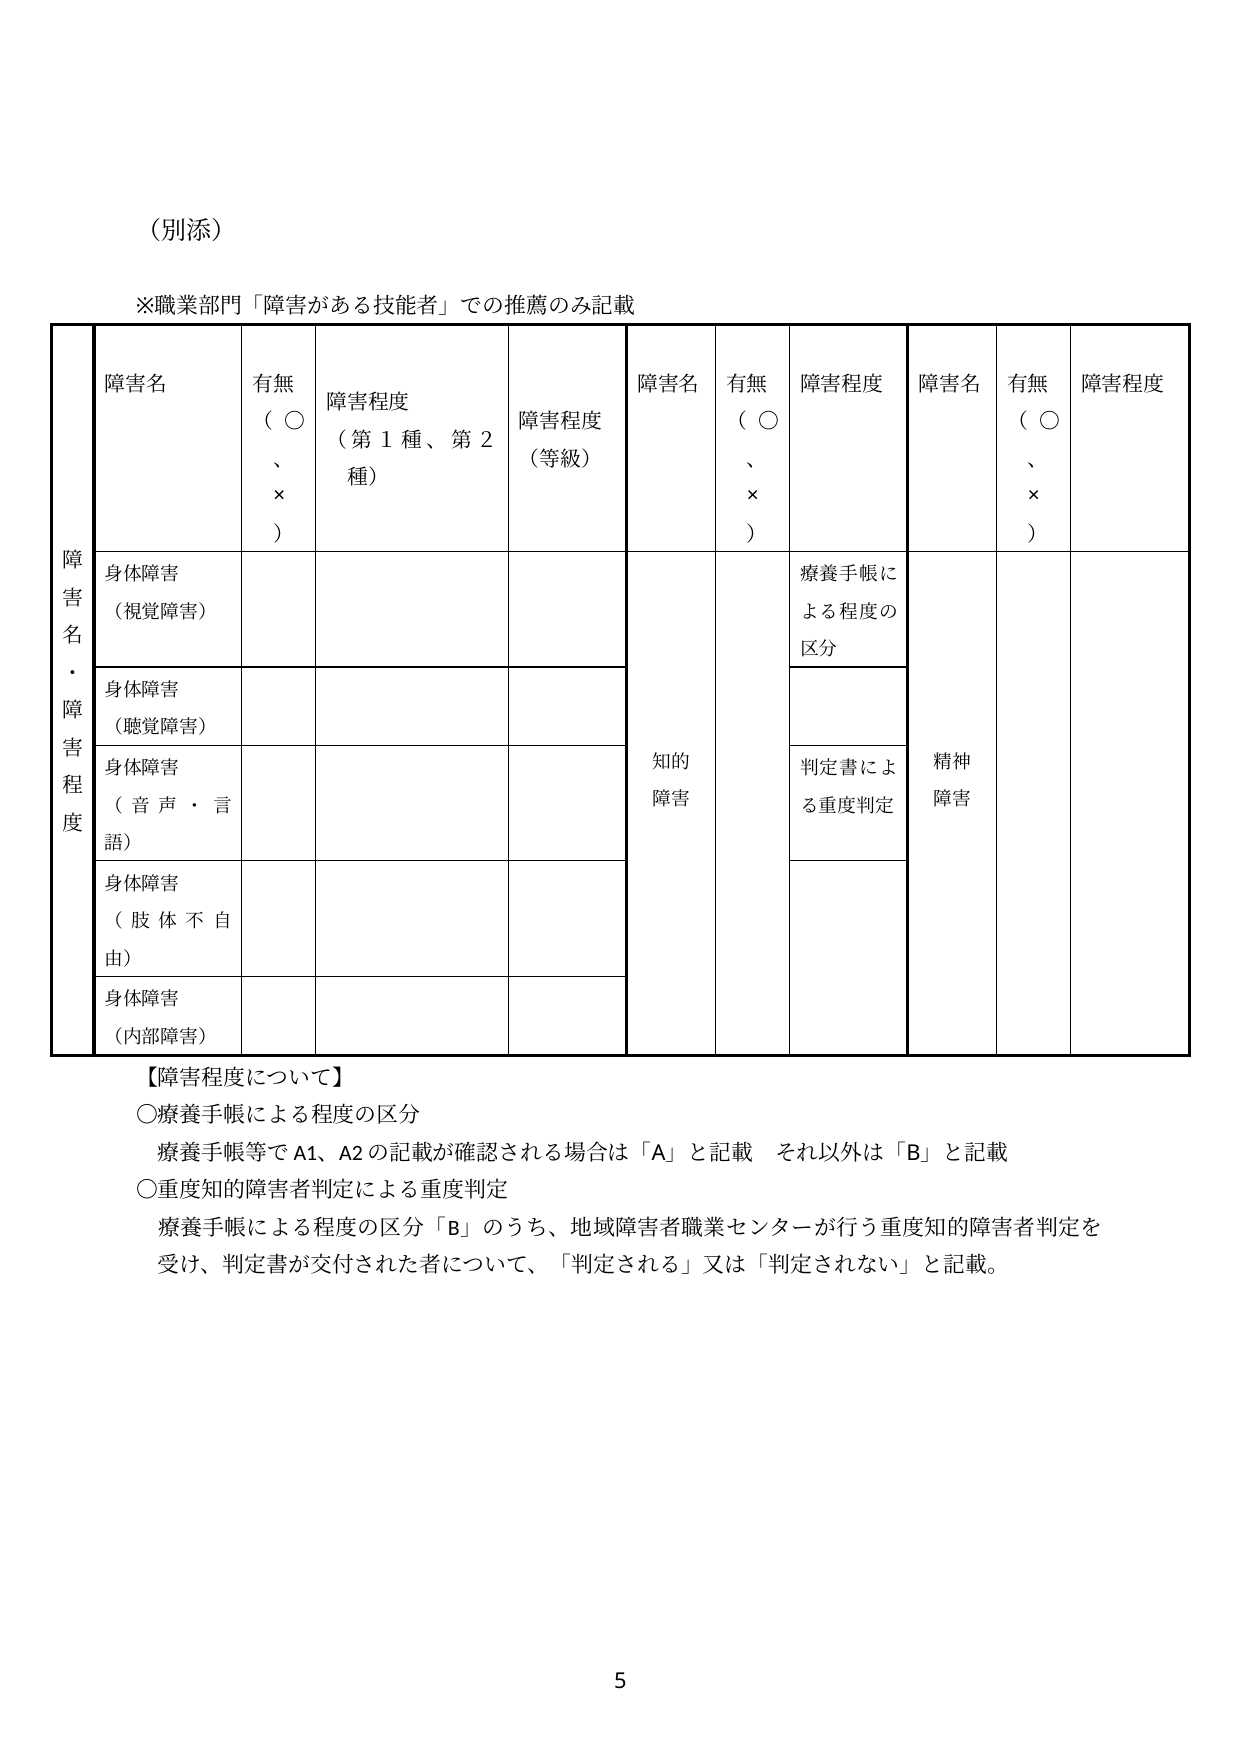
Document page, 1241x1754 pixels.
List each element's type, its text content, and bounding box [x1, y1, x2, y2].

table_header 有無 （〇、×） [997, 326, 1070, 551]
table_cell [509, 746, 625, 860]
table_cell [242, 668, 315, 744]
table_cell 身体障害 （視覚障害） [96, 552, 241, 666]
text （別添） [136, 210, 1104, 248]
text 【障害程度について】 [136, 1057, 1104, 1094]
table_header 障害名 [909, 326, 996, 551]
table_cell [242, 552, 315, 666]
text 療養手帳等でA1、A2の記載が確認される場合は「A」と記載 それ以外は「B」と記載 [136, 1132, 1104, 1169]
table_header 有無 （〇、×） [716, 326, 789, 551]
table_cell 身体障害 （内部障害） [96, 977, 241, 1054]
table_header 有無 （〇、×） [242, 326, 315, 551]
table_header 障害名 [96, 326, 241, 551]
table_cell 療養手帳による程度の区分 [790, 552, 906, 666]
table_cell 知的 障害 [628, 552, 715, 1054]
table_header 障害程度 [790, 326, 906, 551]
table_cell [242, 861, 315, 976]
table_cell 身体障害 （肢体不自由） [96, 861, 241, 976]
table_cell [716, 552, 789, 1054]
table_cell [316, 977, 508, 1054]
table_header 障害名 [628, 326, 715, 551]
table_header 障害程度 [1071, 326, 1188, 551]
text ※職業部門「障害がある技能者」での推薦のみ記載 [136, 285, 1104, 323]
table_cell [242, 977, 315, 1054]
table_cell [1071, 552, 1188, 1054]
text 〇療養手帳による程度の区分 [136, 1094, 1104, 1132]
table_header 障害程度 （第１種、第２種） [316, 326, 508, 551]
text 〇重度知的障害者判定による重度判定 [136, 1169, 1104, 1207]
table_cell [997, 552, 1070, 1054]
table_cell 身体障害 （聴覚障害） [96, 668, 241, 744]
table_cell [316, 668, 508, 744]
table_cell [509, 861, 625, 976]
table_cell [790, 861, 906, 1054]
table_header 障害名・障害程度 [53, 326, 92, 1054]
table_cell [316, 861, 508, 976]
table_cell [509, 552, 625, 666]
table_cell [509, 977, 625, 1054]
text 療養手帳による程度の区分「B」のうち、地域障害者職業センターが行う重度知的障害者判定を受け、判定書が交付された者について、「判定される」又は「判定されない」と記載。 [136, 1207, 1104, 1282]
table_cell 身体障害 （音声・言語） [96, 746, 241, 860]
table_cell 判定書による重度判定 [790, 746, 906, 860]
table_cell [509, 668, 625, 744]
table_cell [242, 746, 315, 860]
table_cell [316, 746, 508, 860]
table_header 障害程度 （等級） [509, 326, 625, 551]
table_cell 精神 障害 [909, 552, 996, 1054]
table_cell [316, 552, 508, 666]
table_cell [790, 668, 906, 744]
